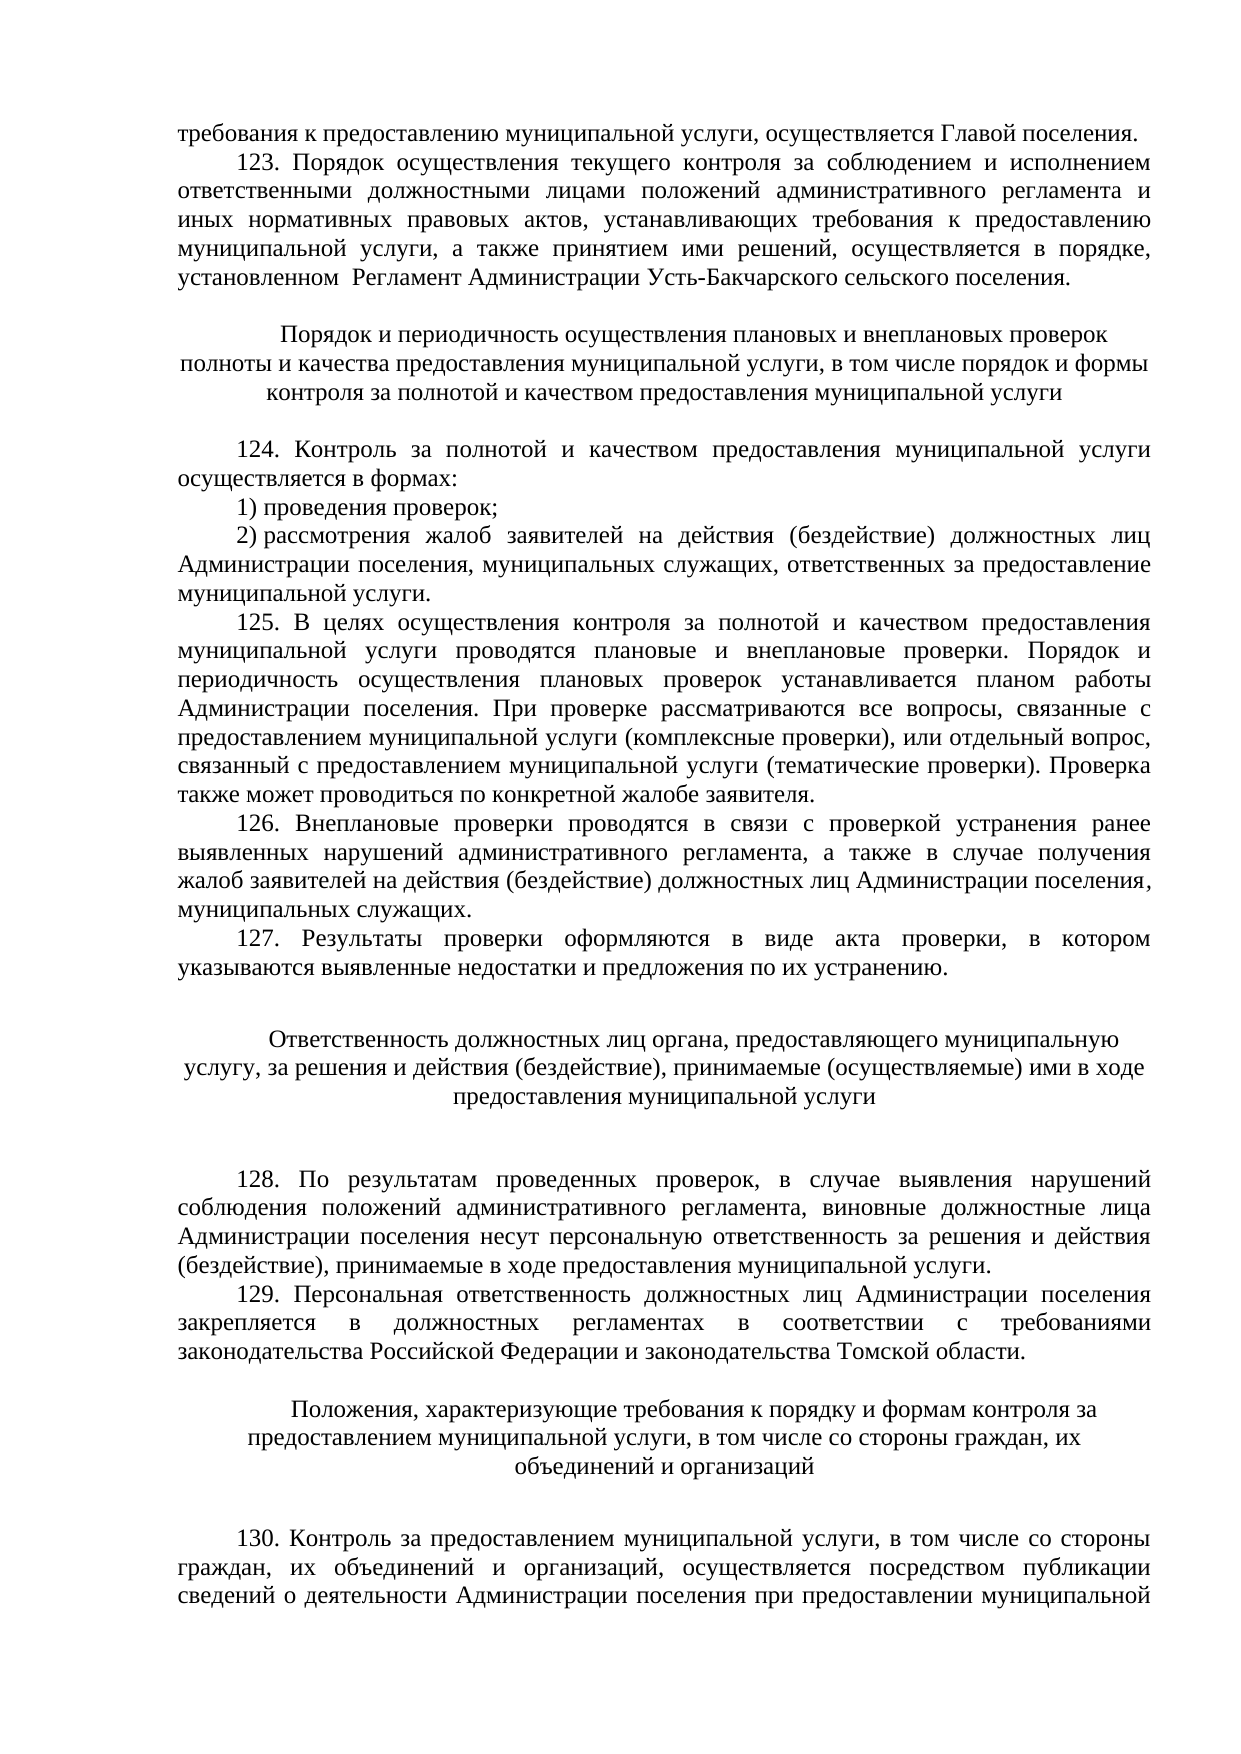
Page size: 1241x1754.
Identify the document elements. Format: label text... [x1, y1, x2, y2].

text Порядок и периодичность осуществления плановых и внеплановых проверок полноты и качества предоставления муниципальной услуги, в том числе порядок и формы контроля за полнотой и качеством предоставления муниципальной услуги [177, 319, 1152, 406]
text 129. Персональная ответственность должностных лиц Администрации поселения закрепляется в должностных регламентах в соответствии с требованиями законодательства Российской Федерации и законодательства Томской области. [177, 1279, 1152, 1365]
text Положения, характеризующие требования к порядку и формам контроля за предоставлением муниципальной услуги, в том числе со стороны граждан, их объединений и организаций [177, 1394, 1152, 1480]
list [177, 1523, 1152, 1609]
text Ответственность должностных лиц органа, предоставляющего муниципальную услугу, за решения и действия (бездействие), принимаемые (осуществляемые) ими в ходе предоставления муниципальной услуги [177, 1024, 1152, 1110]
text 128. По результатам проведенных проверок, в случае выявления нарушений соблюдения положений административного регламента, виновные должностные лица Администрации поселения несут персональную ответственность за решения и действия (бездействие), принимаемые в ходе предоставления муниципальной услуги. [177, 1164, 1152, 1279]
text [177, 118, 1152, 147]
text 125. В целях осуществления контроля за полнотой и качеством предоставления муниципальной услуги проводятся плановые и внеплановые проверки. Порядок и периодичность осуществления плановых проверок устанавливается планом работы Администрации поселения. При проверке рассматриваются все вопросы, связанные с предоставлением муниципальной услуги (комплексные проверки), или отдельный вопрос, связанный с предоставлением муниципальной услуги (тематические проверки). Проверка также может проводиться по конкретной жалобе заявителя. [177, 607, 1152, 808]
text 126. Внеплановые проверки проводятся в связи с проверкой устранения ранее выявленных нарушений административного регламента, а также в случае получения жалоб заявителей на действия (бездействие) должностных лиц Администрации поселения, муниципальных служащих. [177, 808, 1152, 923]
text 2) рассмотрения жалоб заявителей на действия (бездействие) должностных лиц Администрации поселения, муниципальных служащих, ответственных за предоставление муниципальной услуги. [177, 521, 1152, 607]
text 124. Контроль за полнотой и качеством предоставления муниципальной услуги осуществляется в формах: [177, 434, 1152, 492]
text 1) проведения проверок; [177, 492, 1152, 521]
text 127. Результаты проверки оформляются в виде акта проверки, в котором указываются выявленные недостатки и предложения по их устранению. [177, 923, 1152, 981]
text 123. Порядок осуществления текущего контроля за соблюдением и исполнением ответственными должностными лицами положений административного регламента и иных нормативных правовых актов, устанавливающих требования к предоставлению муниципальной услуги, а также принятием ими решений, осуществляется в порядке, установленном Регламент Администрации Усть-Бакчарского сельского поселения. [177, 147, 1152, 291]
